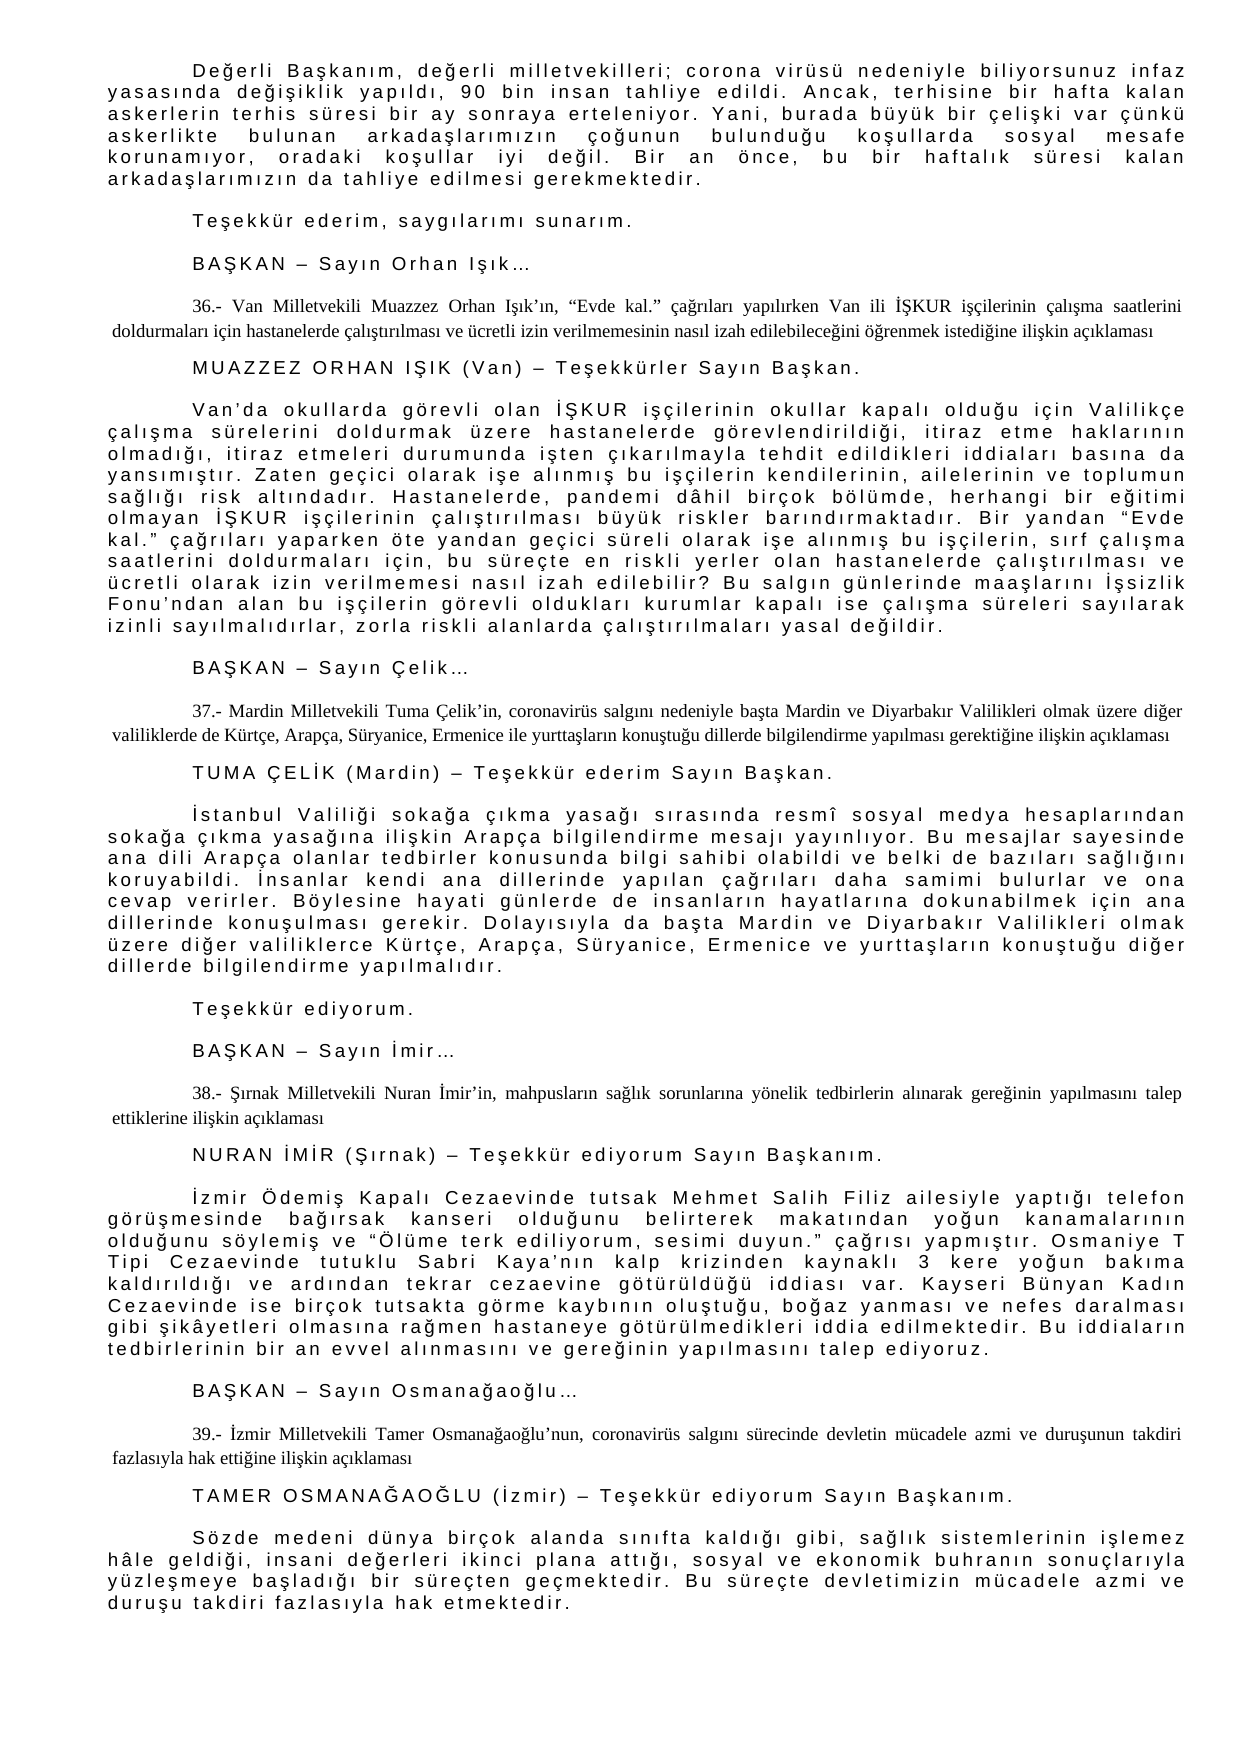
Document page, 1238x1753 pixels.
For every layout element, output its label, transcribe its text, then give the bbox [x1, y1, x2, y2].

text 38.- Şırnak Milletvekili Nuran İmir’in, mahpusların sağlık sorunlarına yönelik tedbirlerin alınarak gereğinin yapılmasını talep ettiklerine ilişkin açıklaması [112, 1082, 1184, 1128]
text 37.- Mardin Milletvekili Tuma Çelik’in, coronavirüs salgını nedeniyle başta Mardin ve Diyarbakır Valilikleri olmak üzere diğer valiliklerde de Kürtçe, Arapça, Süryanice, Ermenice ile yurttaşların konuştuğu dillerde bilgilendirme yapılması gerektiğine ilişkin açıklaması [112, 699, 1184, 746]
text Teşekkür ediyorum. [108, 997, 1186, 1019]
text Teşekkür ederim, saygılarımı sunarım. [108, 210, 1186, 231]
text İzmir Ödemiş Kapalı Cezaevinde tutsak Mehmet Salih Filiz ailesiyle yaptığı telefon görüşmesinde bağırsak kanseri olduğunu belirterek makatından yoğun kanamalarının olduğunu söylemiş ve “Ölüme terk ediliyorum, sesimi duyun.” çağrısı yapmıştır. Osmaniye T Tipi Cezaevinde tutuklu Sabri Kaya’nın kalp krizinden kaynaklı 3 kere yoğun bakıma kaldırıldığı ve ardından tekrar cezaevine götürüldüğü iddiası var. Kayseri Bünyan Kadın Cezaevinde ise birçok tutsakta görme kaybının oluştuğu, boğaz yanması ve nefes daralması gibi şikâyetleri olmasına rağmen hastaneye götürülmedikleri iddia edilmektedir. Bu iddiaların tedbirlerinin bir an evvel alınmasını ve gereğinin yapılmasını talep ediyoruz. [108, 1187, 1186, 1359]
text 39.- İzmir Milletvekili Tamer Osmanağaoğlu’nun, coronavirüs salgını sürecinde devletin mücadele azmi ve duruşunun takdiri fazlasıyla hak ettiğine ilişkin açıklaması [112, 1422, 1184, 1469]
text TUMA ÇELİK (Mardin) – Teşekkür ederim Sayın Başkan. [108, 762, 1186, 783]
text BAŞKAN – Sayın Orhan Işık… [108, 252, 1186, 274]
text Sözde medeni dünya birçok alanda sınıfta kaldığı gibi, sağlık sistemlerinin işlemez hâle geldiği, insani değerleri ikinci plana attığı, sosyal ve ekonomik buhranın sonuçlarıyla yüzleşmeye başladığı bir süreçten geçmektedir. Bu süreçte devletimizin mücadele azmi ve duruşu takdiri fazlasıyla hak etmektedir. [108, 1527, 1186, 1613]
text 36.- Van Milletvekili Muazzez Orhan Işık’ın, “Evde kal.” çağrıları yapılırken Van ili İŞKUR işçilerinin çalışma saatlerini doldurmaları için hastanelerde çalıştırılması ve ücretli izin verilmemesinin nasıl izah edilebileceğini öğrenmek istediğine ilişkin açıklaması [112, 295, 1184, 341]
text İstanbul Valiliği sokağa çıkma yasağı sırasında resmî sosyal medya hesaplarından sokağa çıkma yasağına ilişkin Arapça bilgilendirme mesajı yayınlıyor. Bu mesajlar sayesinde ana dili Arapça olanlar tedbirler konusunda bilgi sahibi olabildi ve belki de bazıları sağlığını koruyabildi. İnsanlar kendi ana dillerinde yapılan çağrıları daha samimi bulurlar ve ona cevap verirler. Böylesine hayati günlerde de insanların hayatlarına dokunabilmek için ana dillerinde konuşulması gerekir. Dolayısıyla da başta Mardin ve Diyarbakır Valilikleri olmak üzere diğer valiliklerce Kürtçe, Arapça, Süryanice, Ermenice ve yurttaşların konuştuğu diğer dillerde bilgilendirme yapılmalıdır. [108, 804, 1186, 977]
text BAŞKAN – Sayın Osmanağaoğlu… [108, 1380, 1186, 1402]
text NURAN İMİR (Şırnak) – Teşekkür ediyorum Sayın Başkanım. [108, 1144, 1186, 1166]
text MUAZZEZ ORHAN IŞIK (Van) – Teşekkürler Sayın Başkan. [108, 357, 1186, 378]
text Değerli Başkanım, değerli milletvekilleri; corona virüsü nedeniyle biliyorsunuz infaz yasasında değişiklik yapıldı, 90 bin insan tahliye edildi. Ancak, terhisine bir hafta kalan askerlerin terhis süresi bir ay sonraya erteleniyor. Yani, burada büyük bir çelişki var çünkü askerlikte bulunan arkadaşlarımızın çoğunun bulunduğu koşullarda sosyal mesafe korunamıyor, oradaki koşullar iyi değil. Bir an önce, bu bir haftalık süresi kalan arkadaşlarımızın da tahliye edilmesi gerekmektedir. [108, 60, 1186, 189]
text BAŞKAN – Sayın İmir… [108, 1040, 1186, 1061]
text Van’da okullarda görevli olan İŞKUR işçilerinin okullar kapalı olduğu için Valilikçe çalışma sürelerini doldurmak üzere hastanelerde görevlendirildiği, itiraz etme haklarının olmadığı, itiraz etmeleri durumunda işten çıkarılmayla tehdit edildikleri iddiaları basına da yansımıştır. Zaten geçici olarak işe alınmış bu işçilerin kendilerinin, ailelerinin ve toplumun sağlığı risk altındadır. Hastanelerde, pandemi dâhil birçok bölümde, herhangi bir eğitimi olmayan İŞKUR işçilerinin çalıştırılması büyük riskler barındırmaktadır. Bir yandan “Evde kal.” çağrıları yaparken öte yandan geçici süreli olarak işe alınmış bu işçilerin, sırf çalışma saatlerini doldurmaları için, bu süreçte en riskli yerler olan hastanelerde çalıştırılması ve ücretli olarak izin verilmemesi nasıl izah edilebilir? Bu salgın günlerinde maaşlarını İşsizlik Fonu’ndan alan bu işçilerin görevli oldukları kurumlar kapalı ise çalışma süreleri sayılarak izinli sayılmalıdırlar, zorla riskli alanlarda çalıştırılmaları yasal değildir. [108, 399, 1186, 636]
text TAMER OSMANAĞAOĞLU (İzmir) – Teşekkür ediyorum Sayın Başkanım. [108, 1484, 1186, 1506]
text BAŞKAN – Sayın Çelik… [108, 657, 1186, 679]
